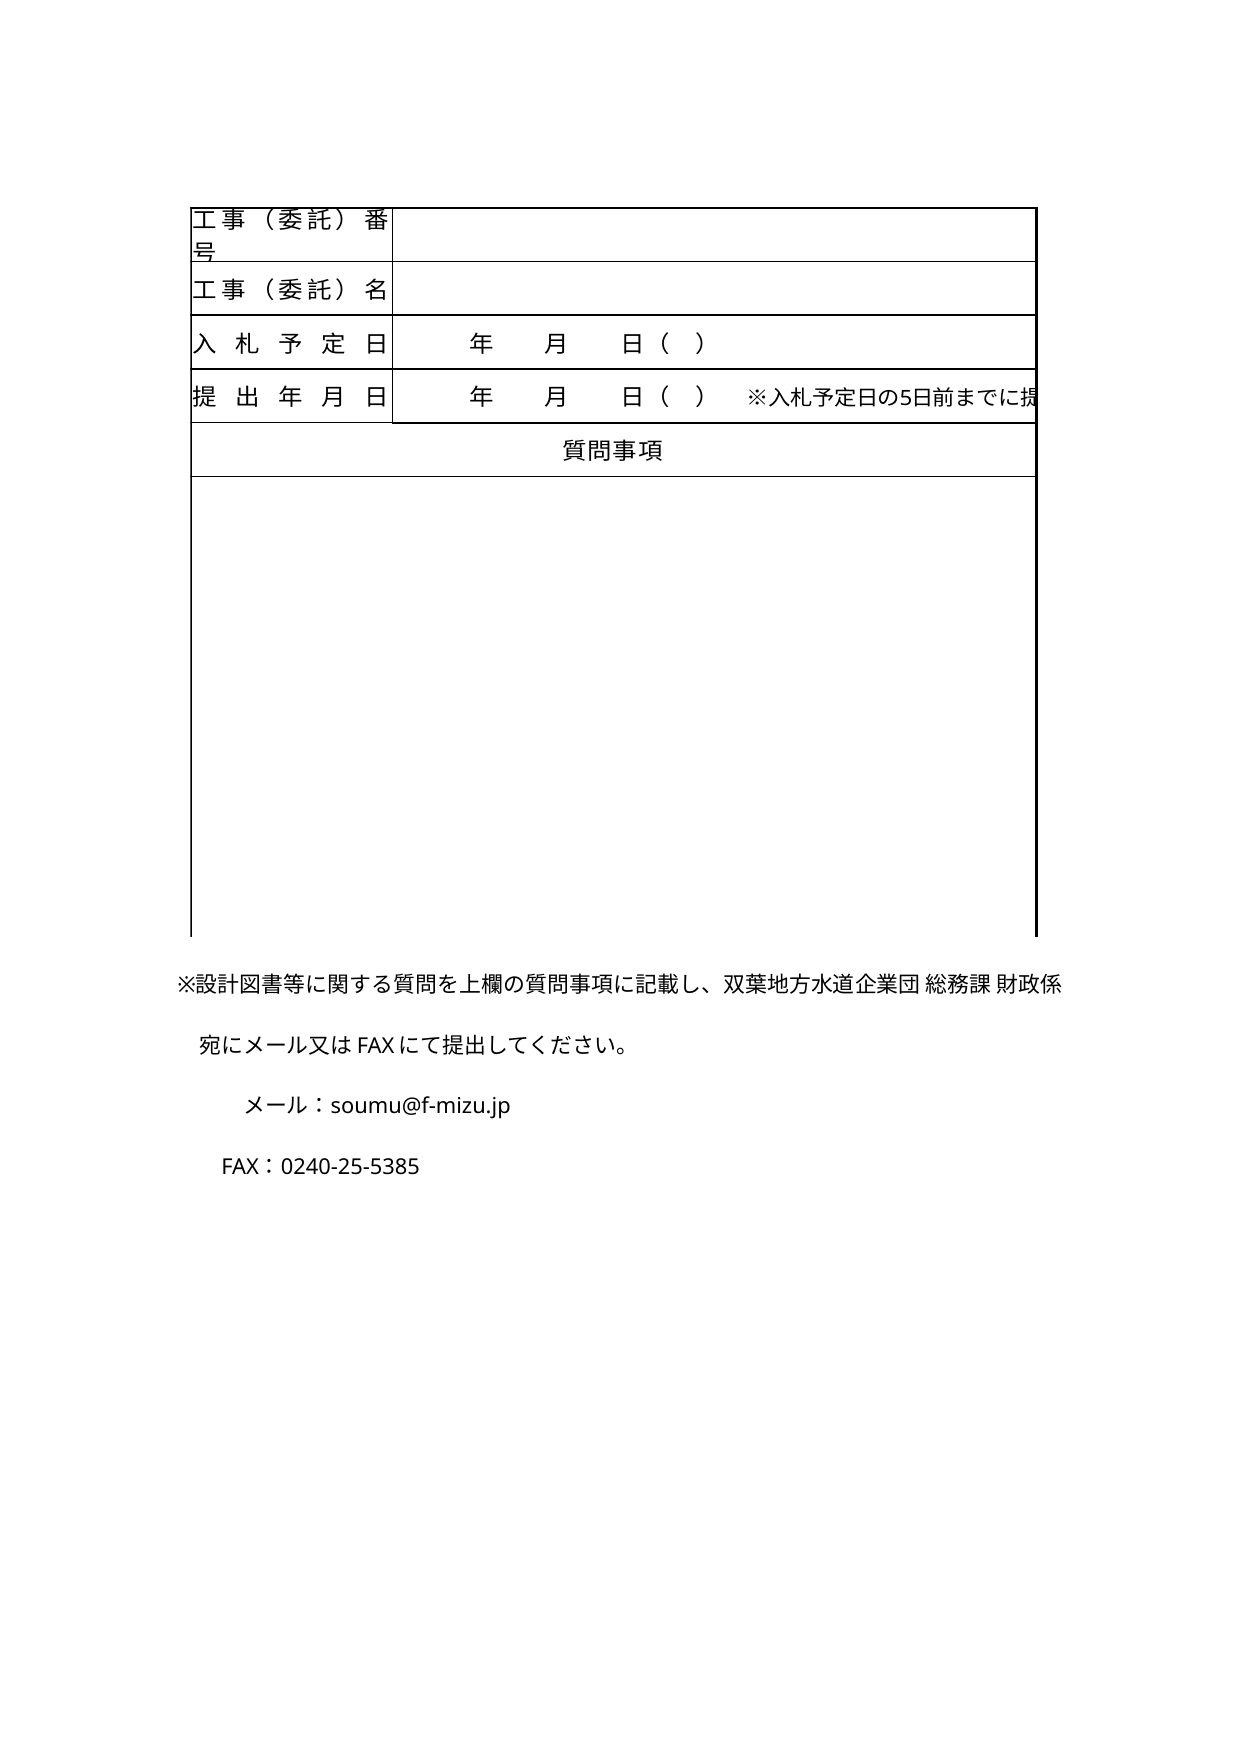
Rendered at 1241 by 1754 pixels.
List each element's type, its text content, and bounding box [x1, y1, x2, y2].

text メール：soumu@f-mizu.jp [177, 1074, 1063, 1135]
text ※設計図書等に関する質問を上欄の質問事項に記載し、双葉地方水道企業団 総務課 財政係宛にメール又はFAXにて提出してください。 [177, 952, 1063, 1074]
text FAX：0240-25-5385 [199, 1135, 1063, 1196]
